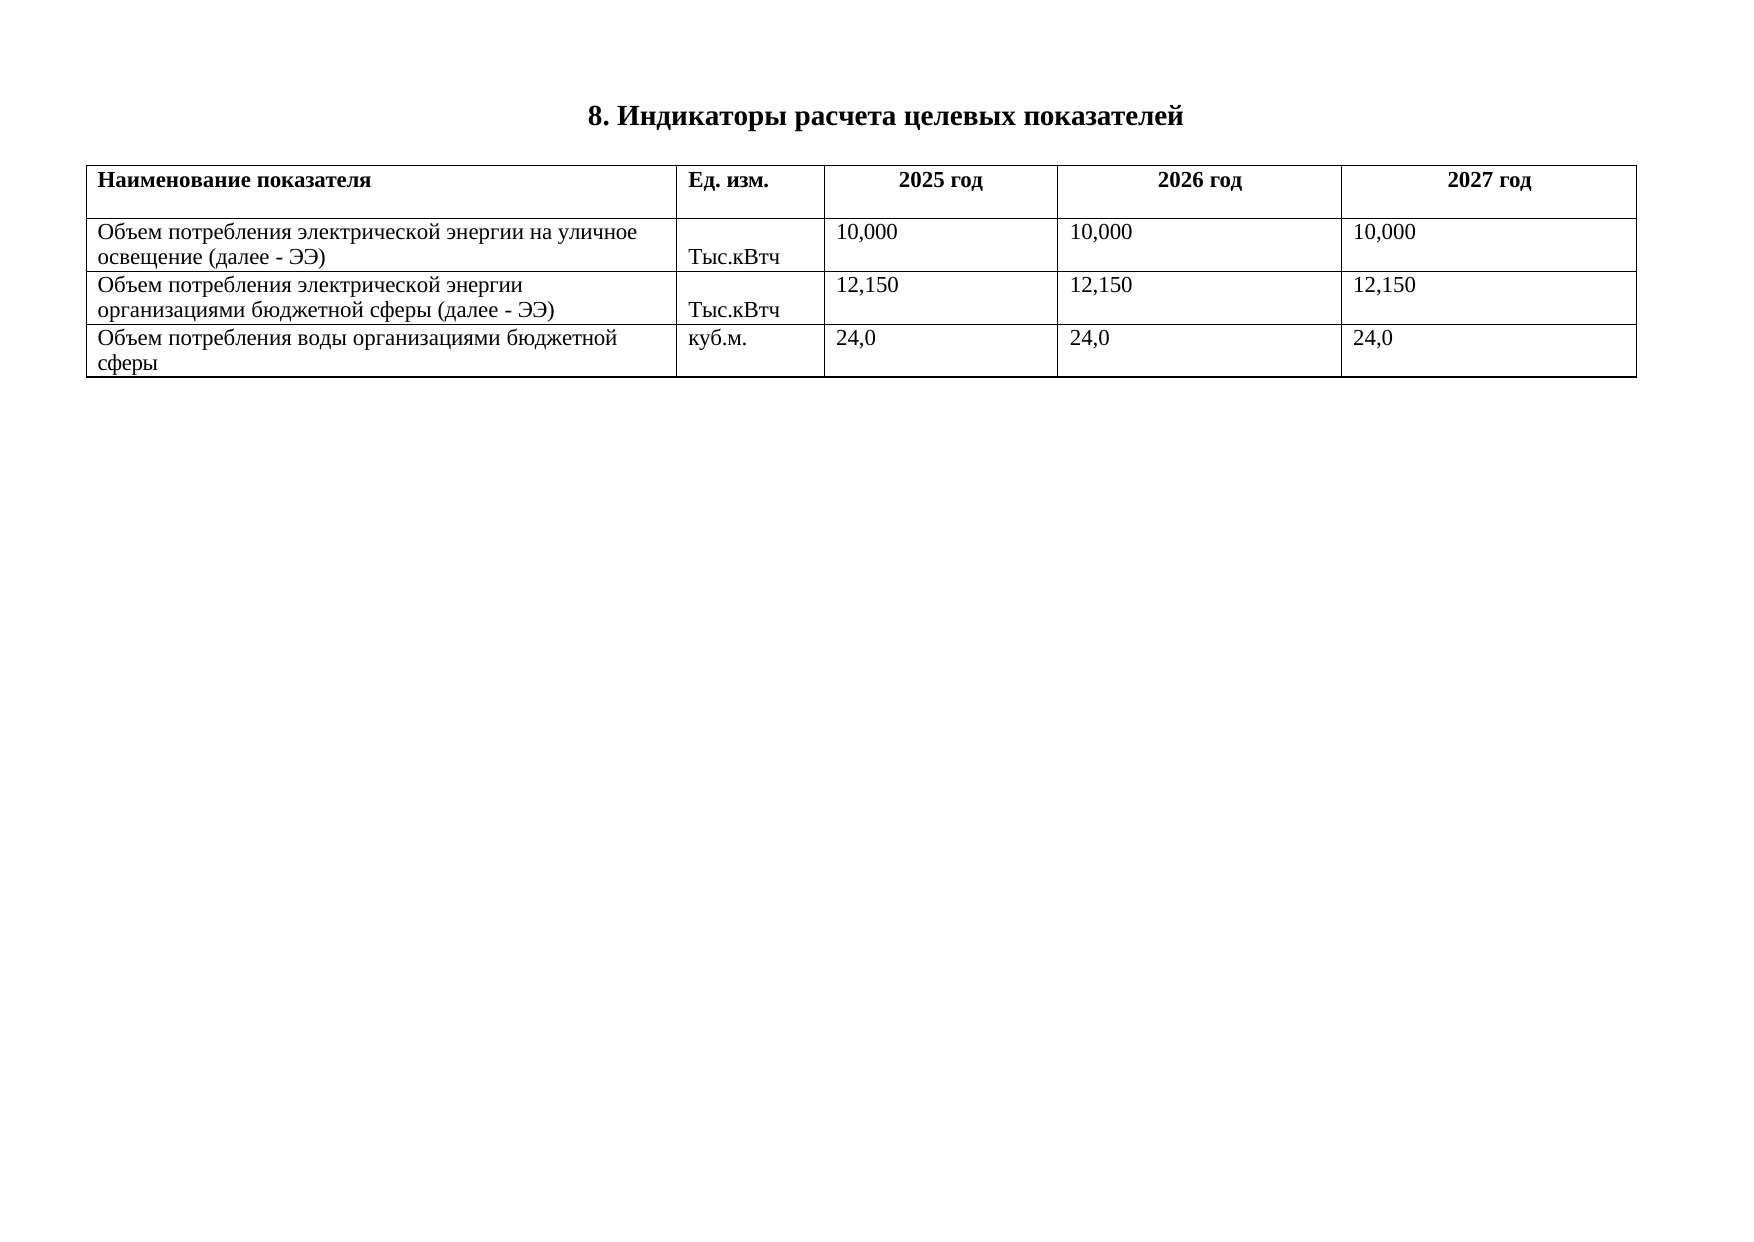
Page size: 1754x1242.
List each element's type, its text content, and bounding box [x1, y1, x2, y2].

text 8. Индикаторы расчета целевых показателей [588, 98, 1695, 131]
table_cell 12,150 [1058, 272, 1341, 323]
table_header Наименование показателя [87, 166, 676, 218]
table_cell 24,0 [1058, 325, 1341, 376]
table_cell 24,0 [1342, 325, 1636, 376]
table_cell Объем потребления электрической энергии на уличное освещение (далее - ЭЭ) [87, 219, 676, 271]
table_cell Объем потребления воды организациями бюджетной сферы [87, 325, 676, 376]
table_cell 12,150 [1342, 272, 1636, 323]
table_cell Тыс.кВтч [677, 219, 824, 271]
table_cell 10,000 [1058, 219, 1341, 271]
table_cell 12,150 [825, 272, 1057, 323]
table_cell куб.м. [677, 325, 824, 376]
table_header 2027 год [1342, 166, 1636, 218]
table_header 2026 год [1058, 166, 1341, 218]
table_header 2025 год [825, 166, 1057, 218]
table_header Ед. изм. [677, 166, 824, 218]
table_cell 10,000 [1342, 219, 1636, 271]
table_cell Тыс.кВтч [677, 272, 824, 323]
table_cell 24,0 [825, 325, 1057, 376]
table_cell Объем потребления электрической энергии организациями бюджетной сферы (далее - ЭЭ) [87, 272, 676, 323]
table_cell 10,000 [825, 219, 1057, 271]
